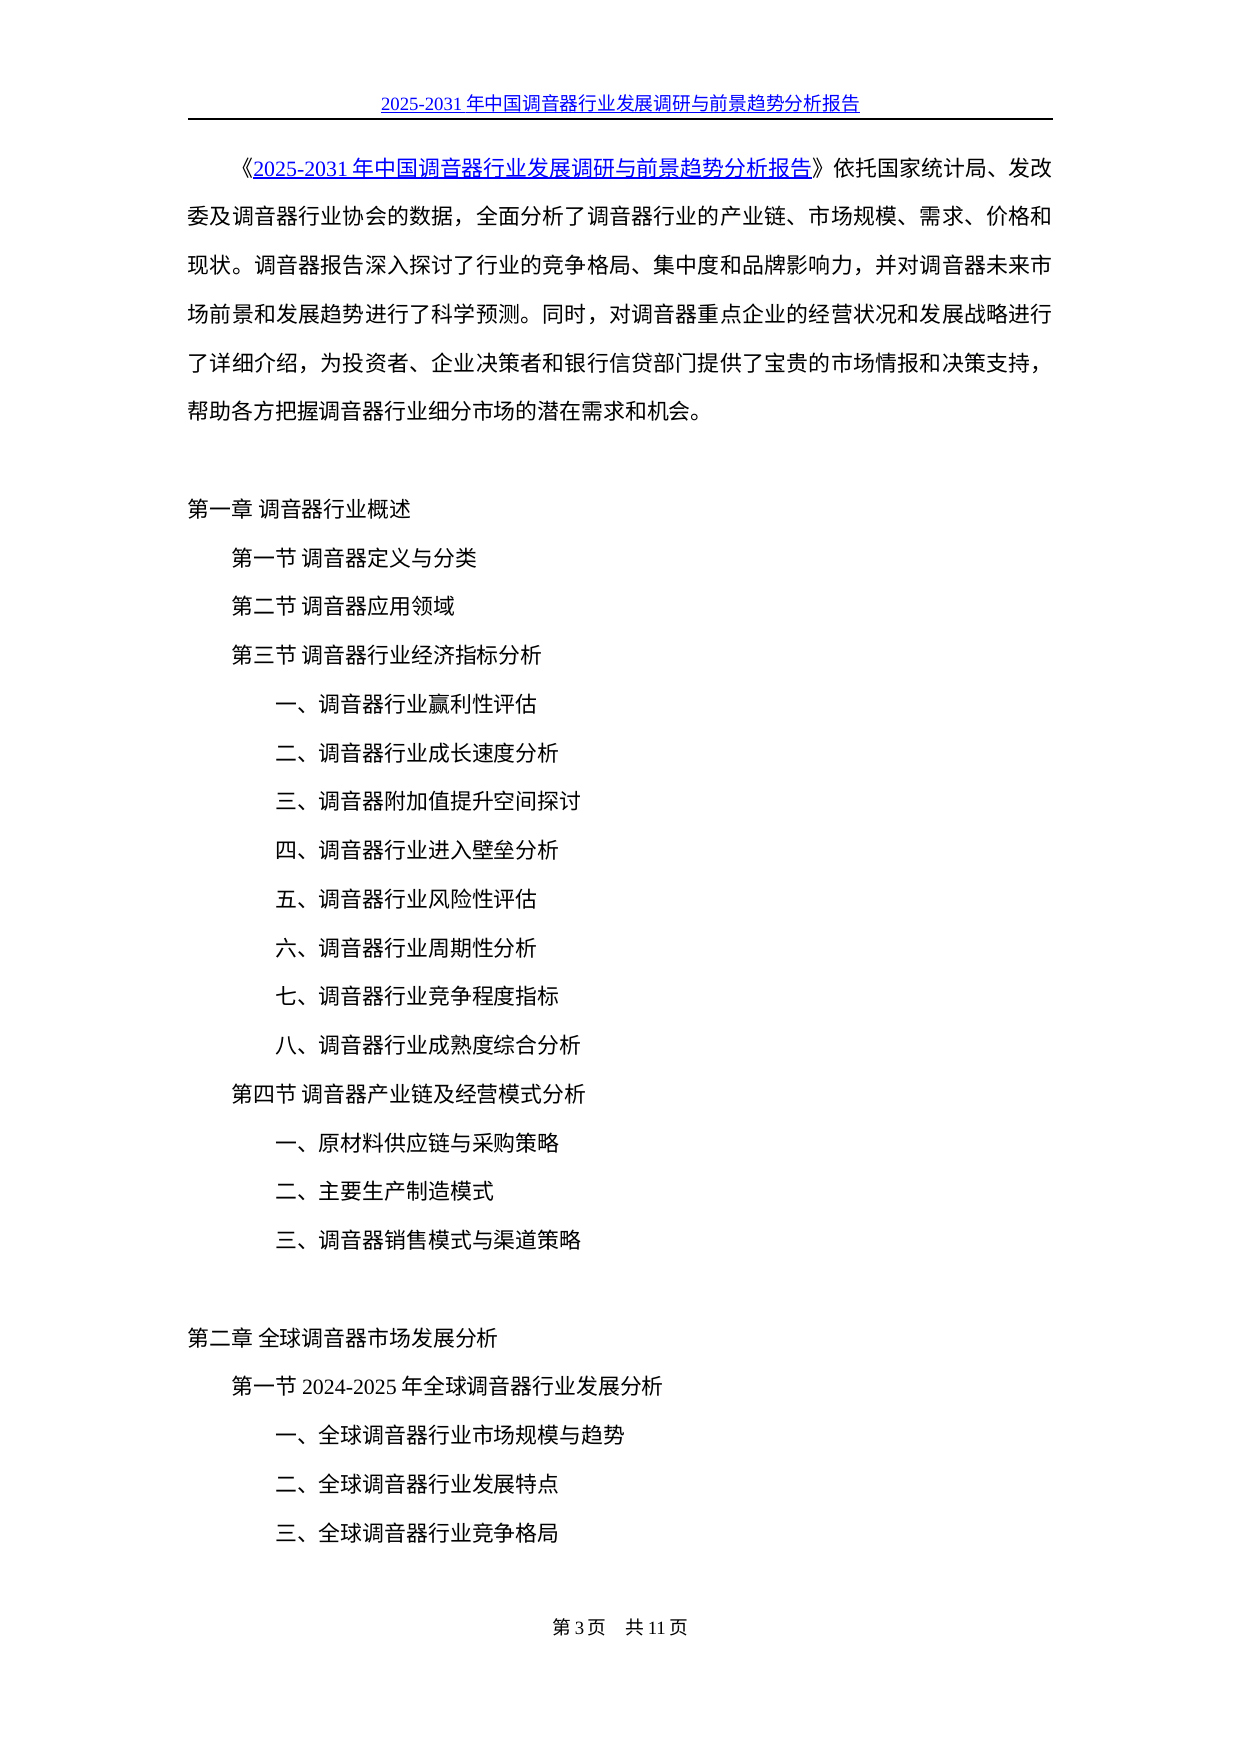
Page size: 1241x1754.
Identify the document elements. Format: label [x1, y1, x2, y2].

text [187, 150, 1053, 1548]
